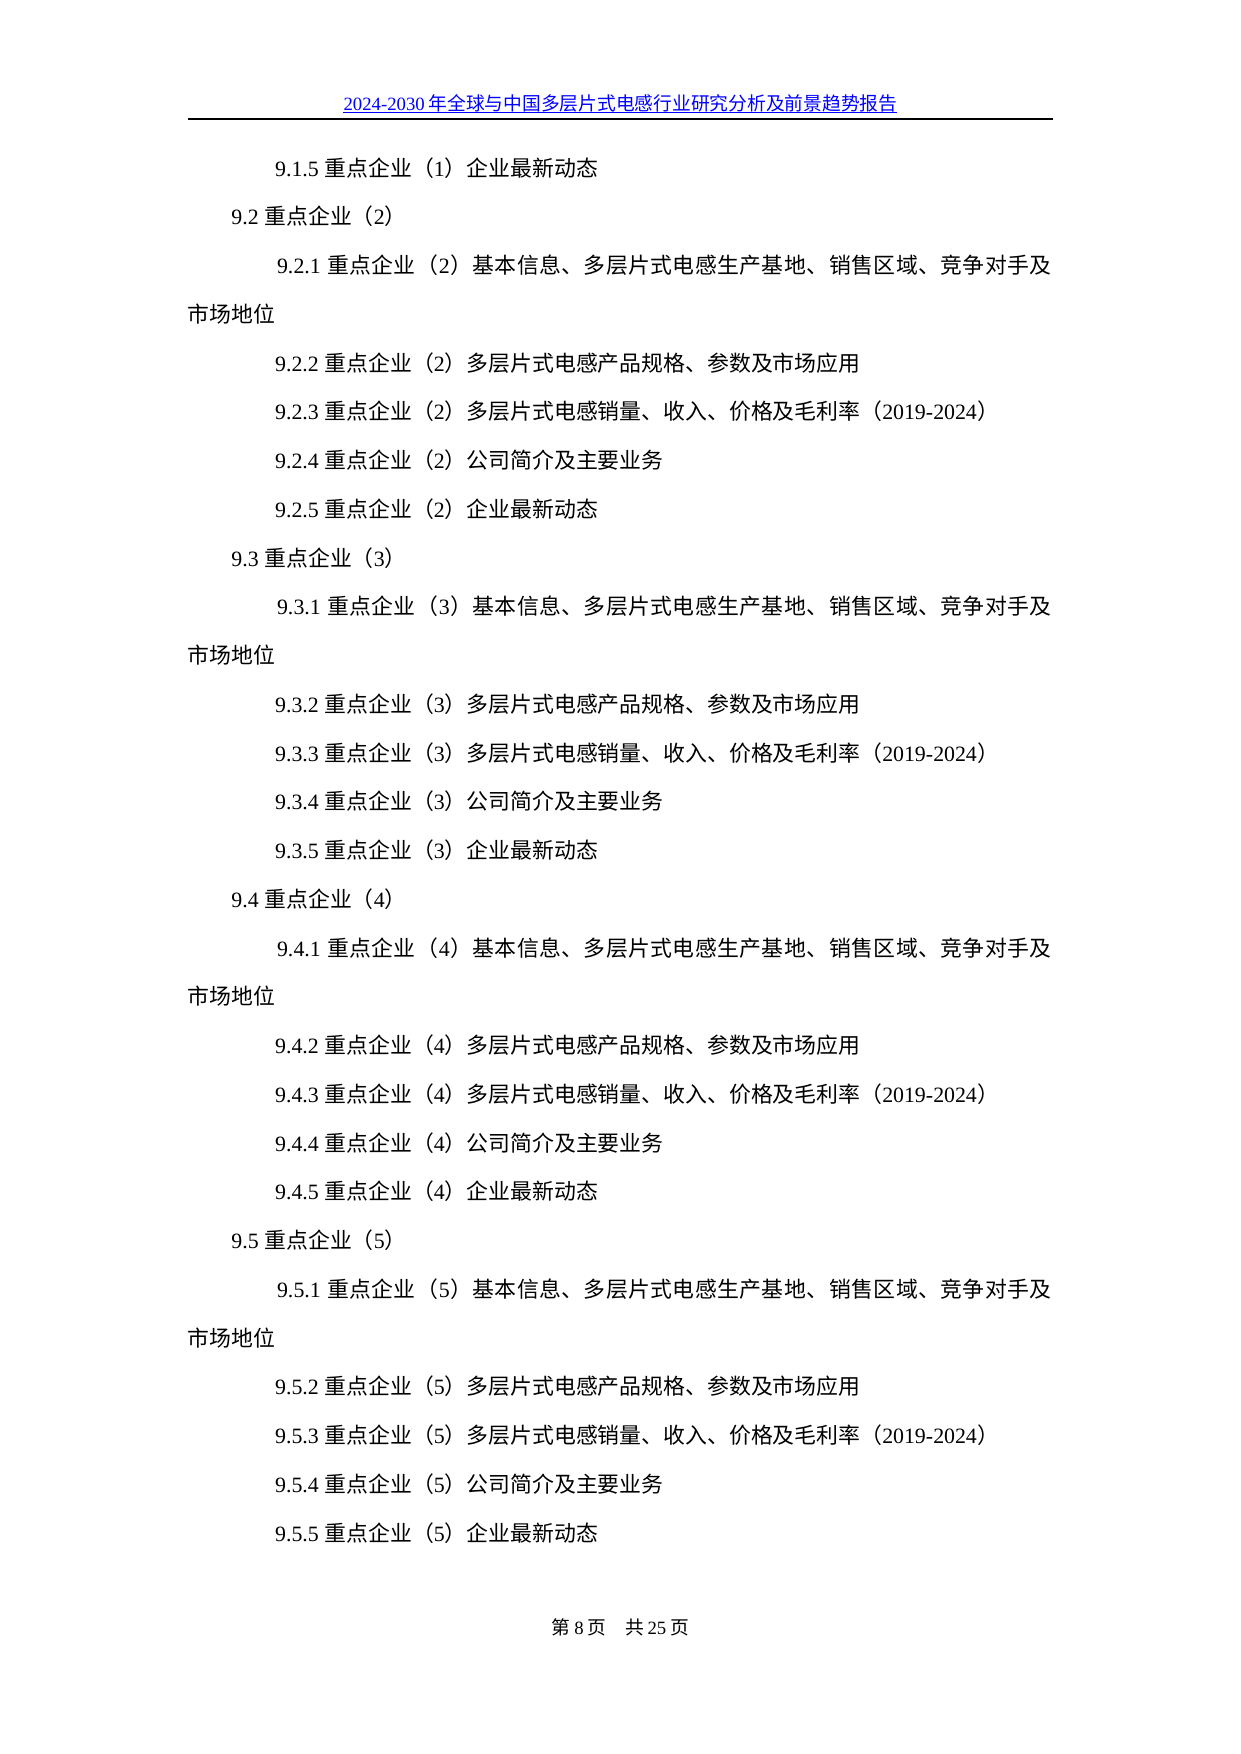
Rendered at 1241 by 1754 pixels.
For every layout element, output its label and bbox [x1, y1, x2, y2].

text [187, 150, 1053, 1548]
